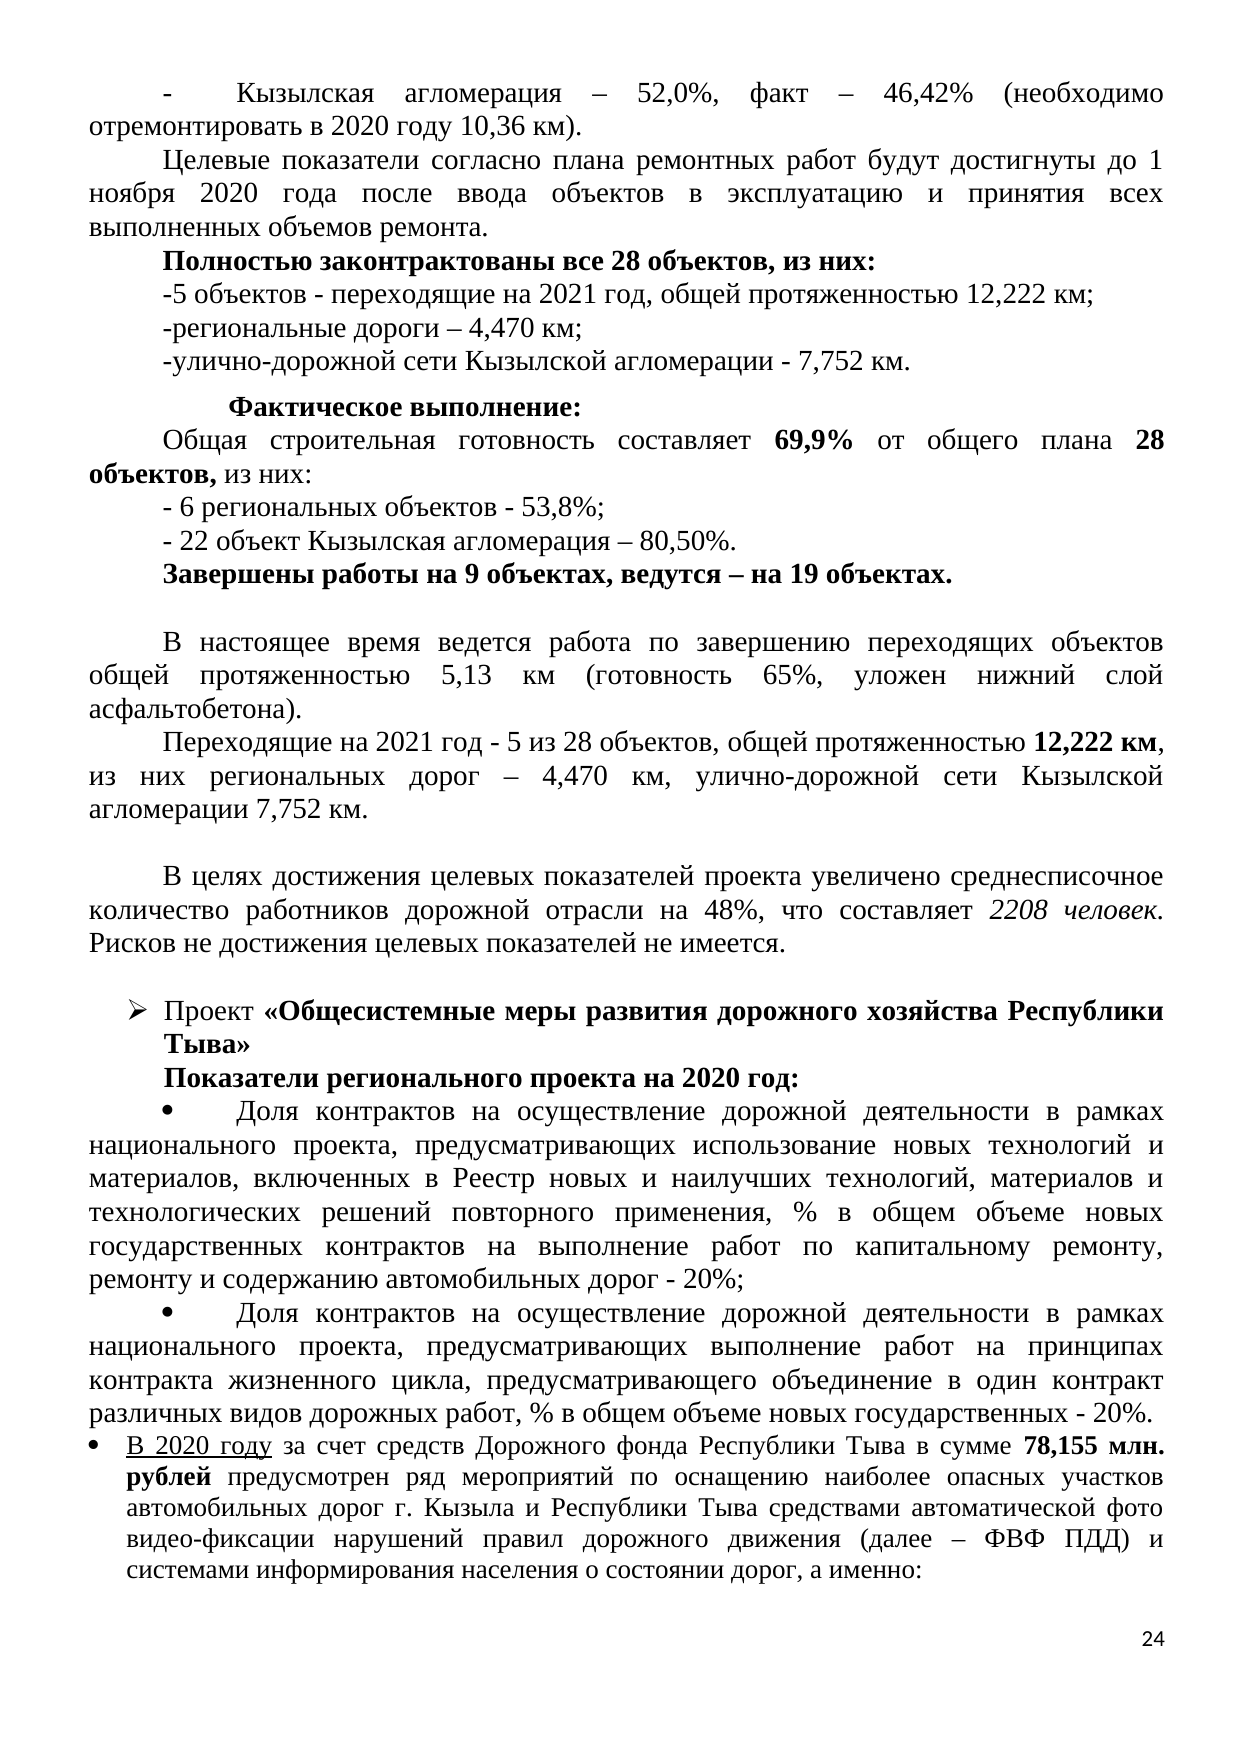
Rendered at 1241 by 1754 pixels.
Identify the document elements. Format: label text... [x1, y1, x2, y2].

list Доля контрактов на осуществление дорожной деятельности в рамках национального проекта, предусматривающих использование новых технологий и материалов, включенных в Реестр новых и наилучших технологий, материалов и технологических решений повторного применения, % в общем объеме новых государственных контрактов на выполнение работ по капитальному ремонту, ремонту и содержанию автомобильных дорог - 20%; [89, 1093, 1164, 1295]
text Завершены работы на 9 объектах, ведутся – на 19 объектах. [89, 557, 1164, 590]
list Доля контрактов на осуществление дорожной деятельности в рамках национального проекта, предусматривающих выполнение работ на принципах контракта жизненного цикла, предусматривающего объединение в один контракт различных видов дорожных работ, % в общем объеме новых государственных - 20%. [89, 1295, 1164, 1429]
text В целях достижения целевых показателей проекта увеличено среднесписочное количество работников дорожной отрасли на 48%, что составляет 2208 человек. Рисков не достижения целевых показателей не имеется. [89, 858, 1164, 959]
list Проект «Общесистемные меры развития дорожного хозяйства Республики Тыва» [126, 993, 1164, 1060]
text Фактическое выполнение: [89, 389, 1164, 422]
text - 22 объект Кызылская агломерация – 80,50%. [89, 523, 1164, 557]
text - 6 региональных объектов - 53,8%; [89, 489, 1164, 523]
text Полностью законтрактованы все 28 объектов, из них: [89, 243, 1164, 276]
text Показатели регионального проекта на 2020 год: [164, 1060, 1164, 1093]
text -5 объектов - переходящие на 2021 год, общей протяженностью 12,222 км; [89, 276, 1164, 310]
text Общая строительная готовность составляет 69,9% от общего плана 28 объектов, из них: [89, 422, 1164, 489]
text -улично-дорожной сети Кызылской агломерации - 7,752 км. [89, 343, 1164, 377]
text Переходящие на 2021 год - 5 из 28 объектов, общей протяженностью 12,222 км, из них региональных дорог – 4,470 км, улично-дорожной сети Кызылской агломерации 7,752 км. [89, 724, 1164, 825]
list В 2020 году за счет средств Дорожного фонда Республики Тыва в сумме 78,155 млн. рублей предусмотрен ряд мероприятий по оснащению наиболее опасных участков автомобильных дорог г. Кызыла и Республики Тыва средствами автоматической фото видео-фиксации нарушений правил дорожного движения (далее – ФВФ ПДД) и системами информирования населения о состоянии дорог, а именно: [89, 1429, 1165, 1585]
text - Кызылская агломерация – 52,0%, факт – 46,42% (необходимо отремонтировать в 2020 году 10,36 км). [89, 75, 1165, 142]
text В настоящее время ведется работа по завершению переходящих объектов общей протяженностью 5,13 км (готовность 65%, уложен нижний слой асфальтобетона). [89, 624, 1164, 724]
text Целевые показатели согласно плана ремонтных работ будут достигнуты до 1 ноября 2020 года после ввода объектов в эксплуатацию и принятия всех выполненных объемов ремонта. [89, 142, 1165, 243]
text -региональные дороги – 4,470 км; [89, 310, 1164, 343]
